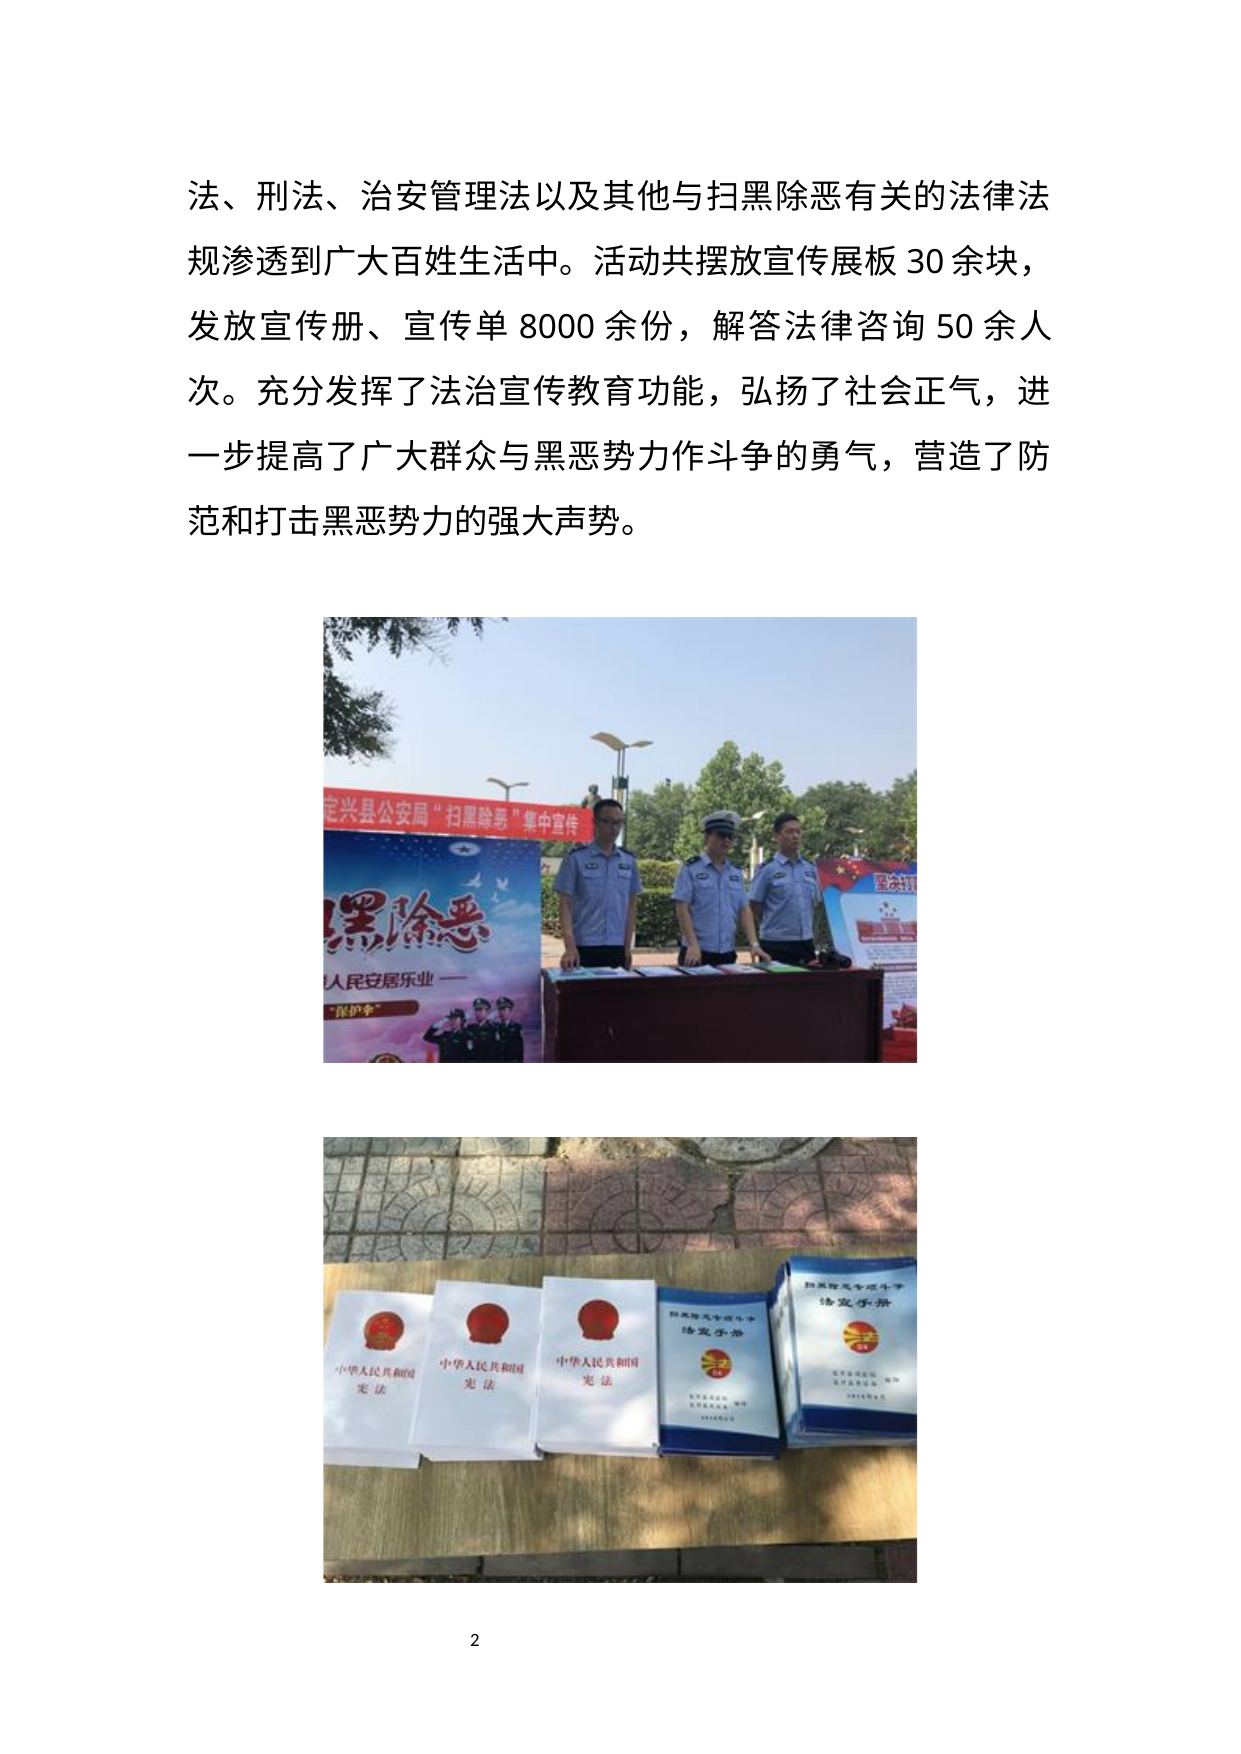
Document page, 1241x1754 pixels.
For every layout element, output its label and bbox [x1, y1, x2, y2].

picture [323, 617, 918, 1063]
text [187, 162, 1053, 552]
picture [323, 1137, 918, 1583]
